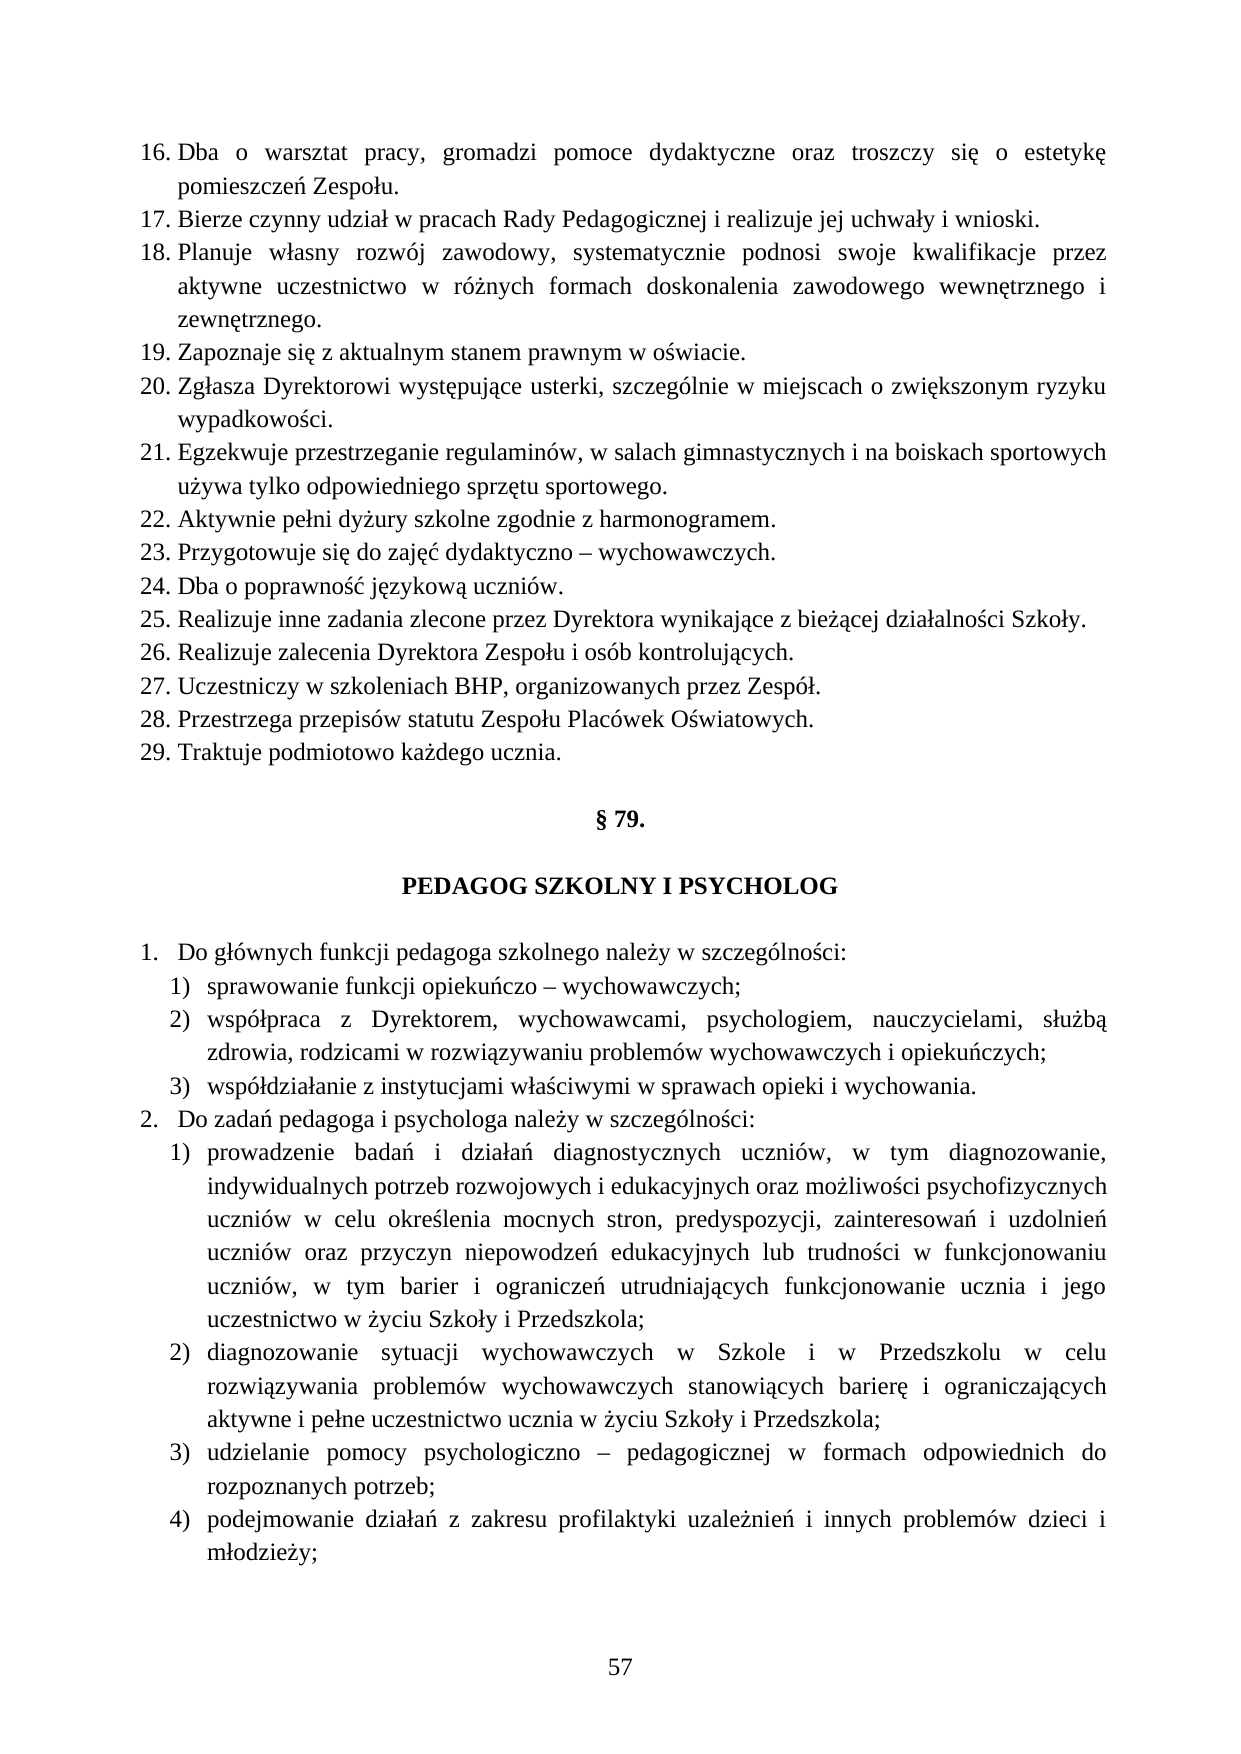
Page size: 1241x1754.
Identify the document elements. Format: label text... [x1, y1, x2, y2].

list współpraca z Dyrektorem, wychowawcami, psychologiem, nauczycielami, służbą zdrowia, rodzicami w rozwiązywaniu problemów wychowawczych i opiekuńczych; [169, 999, 1107, 1066]
list Do zadań pedagoga i psychologa należy w szczególności: [140, 1099, 1107, 1133]
list Przestrzega przepisów statutu Zespołu Placówek Oświatowych. [140, 699, 1107, 733]
text § 79. [133, 799, 1107, 833]
list Traktuje podmiotowo każdego ucznia. [140, 733, 1107, 766]
list współdziałanie z instytucjami właściwymi w sprawach opieki i wychowania. [169, 1066, 1107, 1099]
list Planuje własny rozwój zawodowy, systematycznie podnosi swoje kwalifikacje przez aktywne uczestnictwo w różnych formach doskonalenia zawodowego wewnętrznego i zewnętrznego. [140, 233, 1107, 333]
list Uczestniczy w szkoleniach BHP, organizowanych przez Zespół. [140, 666, 1107, 699]
list sprawowanie funkcji opiekuńczo – wychowawczych; [169, 966, 1107, 999]
list diagnozowanie sytuacji wychowawczych w Szkole i w Przedszkolu w celu rozwiązywania problemów wychowawczych stanowiących barierę i ograniczających aktywne i pełne uczestnictwo ucznia w życiu Szkoły i Przedszkola; [169, 1333, 1107, 1433]
list Zapoznaje się z aktualnym stanem prawnym w oświacie. [140, 333, 1107, 366]
list Dba o warsztat pracy, gromadzi pomoce dydaktyczne oraz troszczy się o estetykę pomieszczeń Zespołu. [140, 133, 1107, 199]
list Przygotowuje się do zajęć dydaktyczno – wychowawczych. [140, 533, 1107, 566]
list Realizuje inne zadania zlecone przez Dyrektora wynikające z bieżącej działalności Szkoły. [140, 599, 1107, 633]
list Aktywnie pełni dyżury szkolne zgodnie z harmonogramem. [140, 499, 1107, 533]
list podejmowanie działań z zakresu profilaktyki uzależnień i innych problemów dzieci i młodzieży; [169, 1499, 1107, 1566]
list Zgłasza Dyrektorowi występujące usterki, szczególnie w miejscach o zwiększonym ryzyku wypadkowości. [140, 366, 1107, 433]
list Realizuje zalecenia Dyrektora Zespołu i osób kontrolujących. [140, 633, 1107, 666]
list udzielanie pomocy psychologiczno – pedagogicznej w formach odpowiednich do rozpoznanych potrzeb; [169, 1433, 1107, 1499]
text PEDAGOG SZKOLNY I PSYCHOLOG [133, 866, 1107, 899]
list prowadzenie badań i działań diagnostycznych uczniów, w tym diagnozowanie, indywidualnych potrzeb rozwojowych i edukacyjnych oraz możliwości psychofizycznych uczniów w celu określenia mocnych stron, predyspozycji, zainteresowań i uzdolnień uczniów oraz przyczyn niepowodzeń edukacyjnych lub trudności w funkcjonowaniu uczniów, w tym barier i ograniczeń utrudniających funkcjonowanie ucznia i jego uczestnictwo w życiu Szkoły i Przedszkola; [169, 1133, 1107, 1333]
list Dba o poprawność językową uczniów. [140, 566, 1107, 599]
list Egzekwuje przestrzeganie regulaminów, w salach gimnastycznych i na boiskach sportowych używa tylko odpowiedniego sprzętu sportowego. [140, 433, 1107, 499]
list Bierze czynny udział w pracach Rady Pedagogicznej i realizuje jej uchwały i wnioski. [140, 199, 1107, 233]
list Do głównych funkcji pedagoga szkolnego należy w szczególności: [140, 933, 1107, 966]
